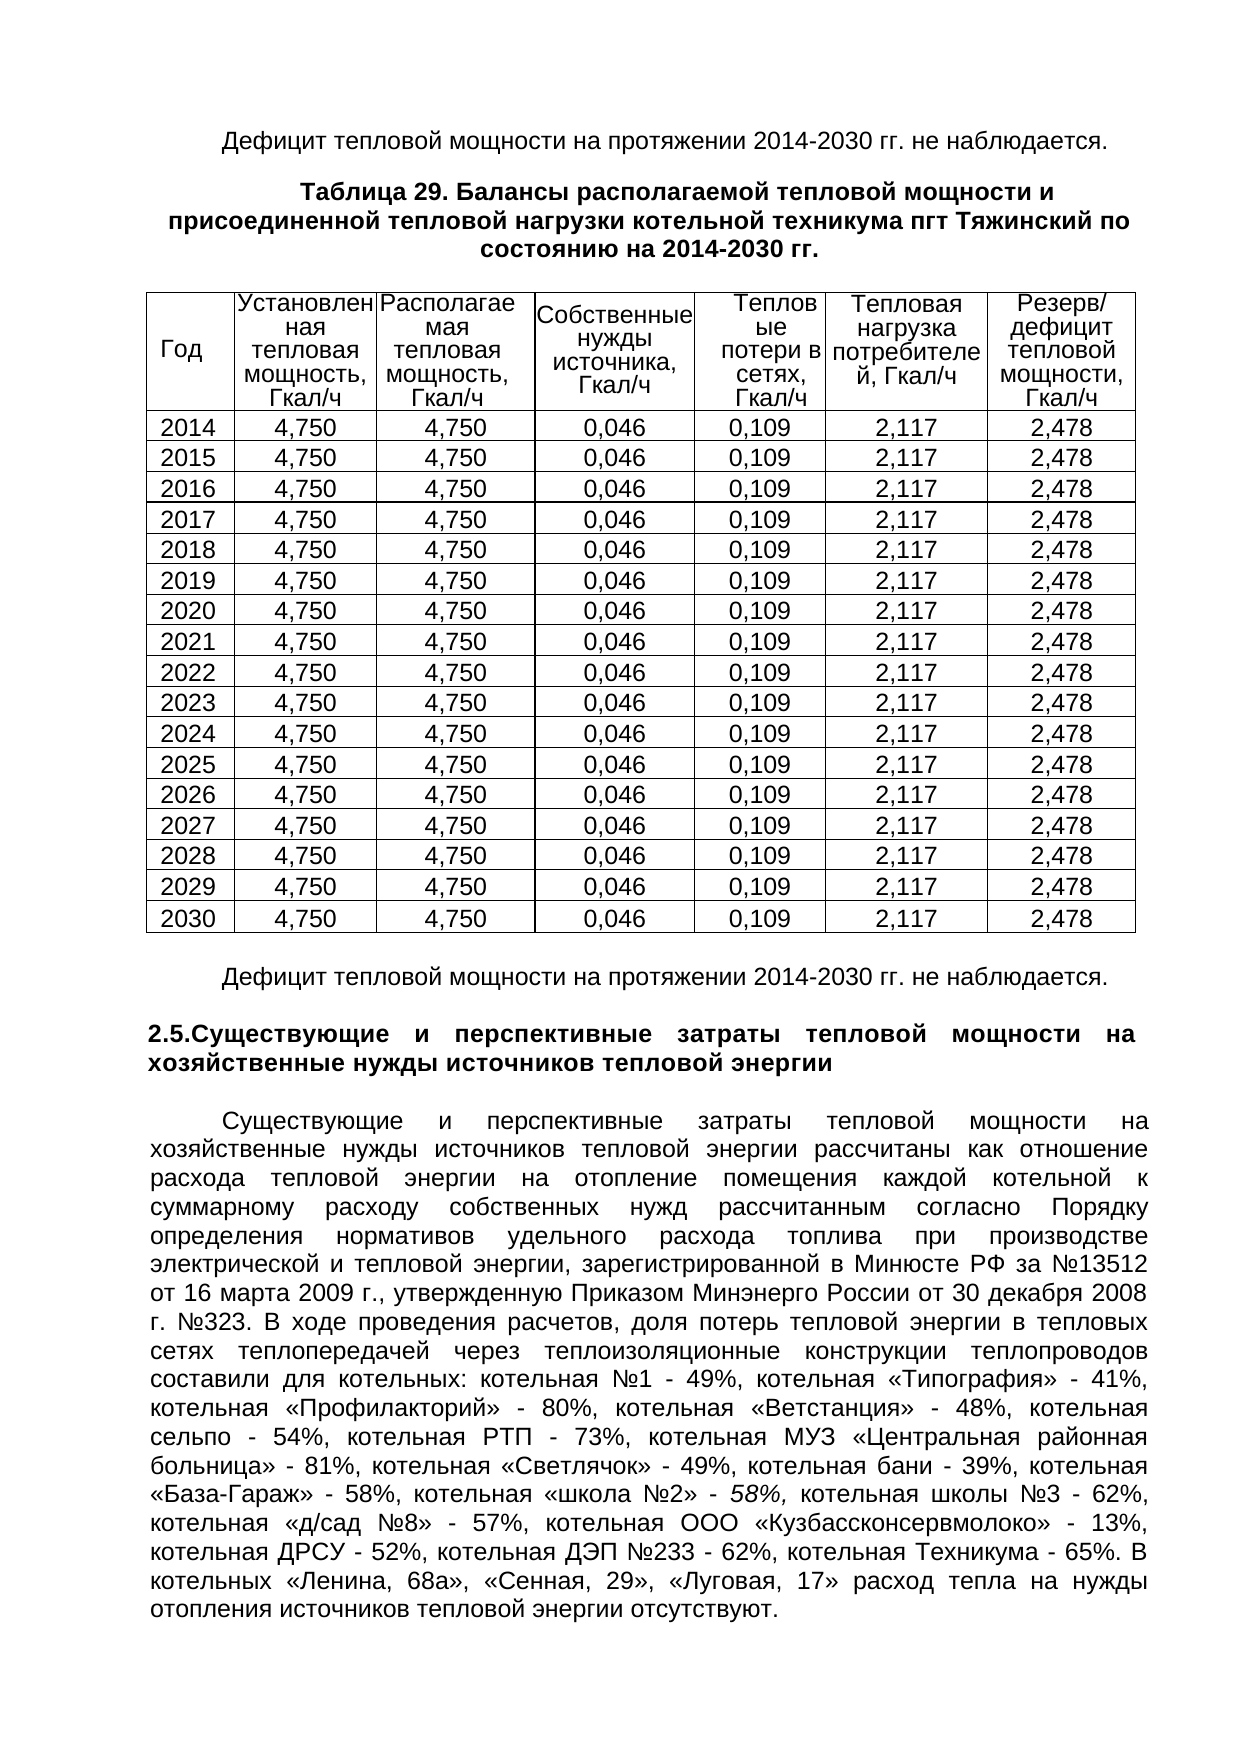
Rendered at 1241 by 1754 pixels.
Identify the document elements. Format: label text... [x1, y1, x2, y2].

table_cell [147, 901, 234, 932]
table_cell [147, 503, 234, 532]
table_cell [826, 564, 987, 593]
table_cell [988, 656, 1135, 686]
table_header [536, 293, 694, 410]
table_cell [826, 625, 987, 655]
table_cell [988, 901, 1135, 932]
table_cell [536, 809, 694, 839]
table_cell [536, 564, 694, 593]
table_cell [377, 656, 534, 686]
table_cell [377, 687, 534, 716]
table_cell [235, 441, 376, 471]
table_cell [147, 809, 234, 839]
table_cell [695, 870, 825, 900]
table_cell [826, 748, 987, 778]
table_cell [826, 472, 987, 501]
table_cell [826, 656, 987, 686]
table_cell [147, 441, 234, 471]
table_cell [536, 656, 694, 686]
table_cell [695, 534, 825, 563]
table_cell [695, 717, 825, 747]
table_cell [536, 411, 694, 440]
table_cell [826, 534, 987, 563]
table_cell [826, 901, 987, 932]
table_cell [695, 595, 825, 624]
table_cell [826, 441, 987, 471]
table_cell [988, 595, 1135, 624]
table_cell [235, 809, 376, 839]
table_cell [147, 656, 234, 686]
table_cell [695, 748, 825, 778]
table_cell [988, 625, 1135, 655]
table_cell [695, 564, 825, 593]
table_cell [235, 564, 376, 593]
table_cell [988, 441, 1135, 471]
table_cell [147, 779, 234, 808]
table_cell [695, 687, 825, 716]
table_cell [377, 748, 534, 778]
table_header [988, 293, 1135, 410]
text Таблица 29. Балансы располагаемой тепловой мощности и присоединенной тепловой нагрузки котельной техникума пгт Тяжинский по состоянию на 2014-2030 гг. [148, 178, 1152, 263]
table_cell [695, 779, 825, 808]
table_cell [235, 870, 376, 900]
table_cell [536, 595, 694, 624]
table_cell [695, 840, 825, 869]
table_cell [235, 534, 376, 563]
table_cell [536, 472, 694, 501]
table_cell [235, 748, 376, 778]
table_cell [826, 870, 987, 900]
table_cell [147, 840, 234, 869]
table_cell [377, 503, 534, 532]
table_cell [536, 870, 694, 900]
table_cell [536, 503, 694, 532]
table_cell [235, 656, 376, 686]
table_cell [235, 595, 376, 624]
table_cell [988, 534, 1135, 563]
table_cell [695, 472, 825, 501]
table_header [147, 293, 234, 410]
text Дефицит тепловой мощности на протяжении 2014-2030 гг. не наблюдается. [150, 130, 1152, 154]
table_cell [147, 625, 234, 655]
text Дефицит тепловой мощности на протяжении 2014-2030 гг. не наблюдается. [148, 962, 1152, 991]
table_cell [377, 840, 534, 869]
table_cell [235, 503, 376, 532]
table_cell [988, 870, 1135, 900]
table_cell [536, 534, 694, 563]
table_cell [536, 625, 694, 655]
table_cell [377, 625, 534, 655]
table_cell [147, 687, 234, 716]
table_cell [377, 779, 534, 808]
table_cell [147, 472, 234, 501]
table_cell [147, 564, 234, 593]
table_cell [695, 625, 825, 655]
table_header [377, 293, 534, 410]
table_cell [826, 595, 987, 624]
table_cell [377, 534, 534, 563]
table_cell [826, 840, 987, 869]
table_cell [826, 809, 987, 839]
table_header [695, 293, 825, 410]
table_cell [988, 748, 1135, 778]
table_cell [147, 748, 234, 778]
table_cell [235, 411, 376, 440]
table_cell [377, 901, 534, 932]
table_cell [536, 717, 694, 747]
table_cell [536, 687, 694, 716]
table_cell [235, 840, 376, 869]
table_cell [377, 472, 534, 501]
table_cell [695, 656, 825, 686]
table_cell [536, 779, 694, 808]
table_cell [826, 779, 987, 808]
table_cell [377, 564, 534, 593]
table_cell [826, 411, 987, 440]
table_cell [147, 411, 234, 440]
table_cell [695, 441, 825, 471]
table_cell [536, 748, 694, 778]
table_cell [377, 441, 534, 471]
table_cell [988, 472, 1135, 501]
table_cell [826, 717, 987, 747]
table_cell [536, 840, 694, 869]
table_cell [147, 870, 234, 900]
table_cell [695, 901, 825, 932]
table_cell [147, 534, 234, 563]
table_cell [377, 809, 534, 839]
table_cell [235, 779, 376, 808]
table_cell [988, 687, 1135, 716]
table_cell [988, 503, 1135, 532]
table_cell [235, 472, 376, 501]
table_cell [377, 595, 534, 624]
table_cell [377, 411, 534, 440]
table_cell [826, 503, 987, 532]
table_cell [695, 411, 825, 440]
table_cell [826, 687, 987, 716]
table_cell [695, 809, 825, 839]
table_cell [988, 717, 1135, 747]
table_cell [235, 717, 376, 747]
text 2.5.Существующие и перспективные затраты тепловой мощности на хозяйственные нужды источников тепловой энергии [148, 1019, 1137, 1077]
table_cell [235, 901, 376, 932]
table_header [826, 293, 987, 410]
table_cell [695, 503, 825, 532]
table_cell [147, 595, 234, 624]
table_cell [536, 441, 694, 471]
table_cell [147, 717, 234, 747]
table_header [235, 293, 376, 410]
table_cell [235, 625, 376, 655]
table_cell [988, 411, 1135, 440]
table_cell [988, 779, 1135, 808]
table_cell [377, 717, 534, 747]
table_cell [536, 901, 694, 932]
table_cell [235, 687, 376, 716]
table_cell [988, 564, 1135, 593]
text Существующие и перспективные затраты тепловой мощности на хозяйственные нужды источников тепловой энергии рассчитаны как отношение расхода тепловой энергии на отопление помещения каждой котельной к суммарному расходу собственных нужд рассчитанным согласно Порядку определения нормативов удельного расхода топлива при производстве электрической и тепловой энергии, зарегистрированной в Минюсте РФ за №13512 от 16 марта 2009 г., утвержденную Приказом Минэнерго России от 30 декабря 2008 г. №323. В ходе проведения расчетов, доля потерь тепловой энергии в тепловых сетях теплопередачей через теплоизоляционные конструкции теплопроводов составили для котельных: котельная №1 - 49%, котельная «Типография» - 41%, котельная «Профилакторий» - 80%, котельная «Ветстанция» - 48%, котельная сельпо - 54%, котельная РТП - 73%, котельная МУЗ «Центральная районная больница» - 81%, котельная «Светлячок» - 49%, котельная бани - 39%, котельная «База-Гараж» - 58%, котельная «школа №2» - 58%, котельная школы №3 - 62%, котельная «д/сад №8» - 57%, котельная ООО «Кузбассконсервмолоко» - 13%, котельная ДРСУ - 52%, котельная ДЭП №233 - 62%, котельная Техникума - 65%. В котельных «Ленина, 68а», «Сенная, 29», «Луговая, 17» расход тепла на нужды отопления источников тепловой энергии отсутствуют. [150, 1106, 1149, 1623]
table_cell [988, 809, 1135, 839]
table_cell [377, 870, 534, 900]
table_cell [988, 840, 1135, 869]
